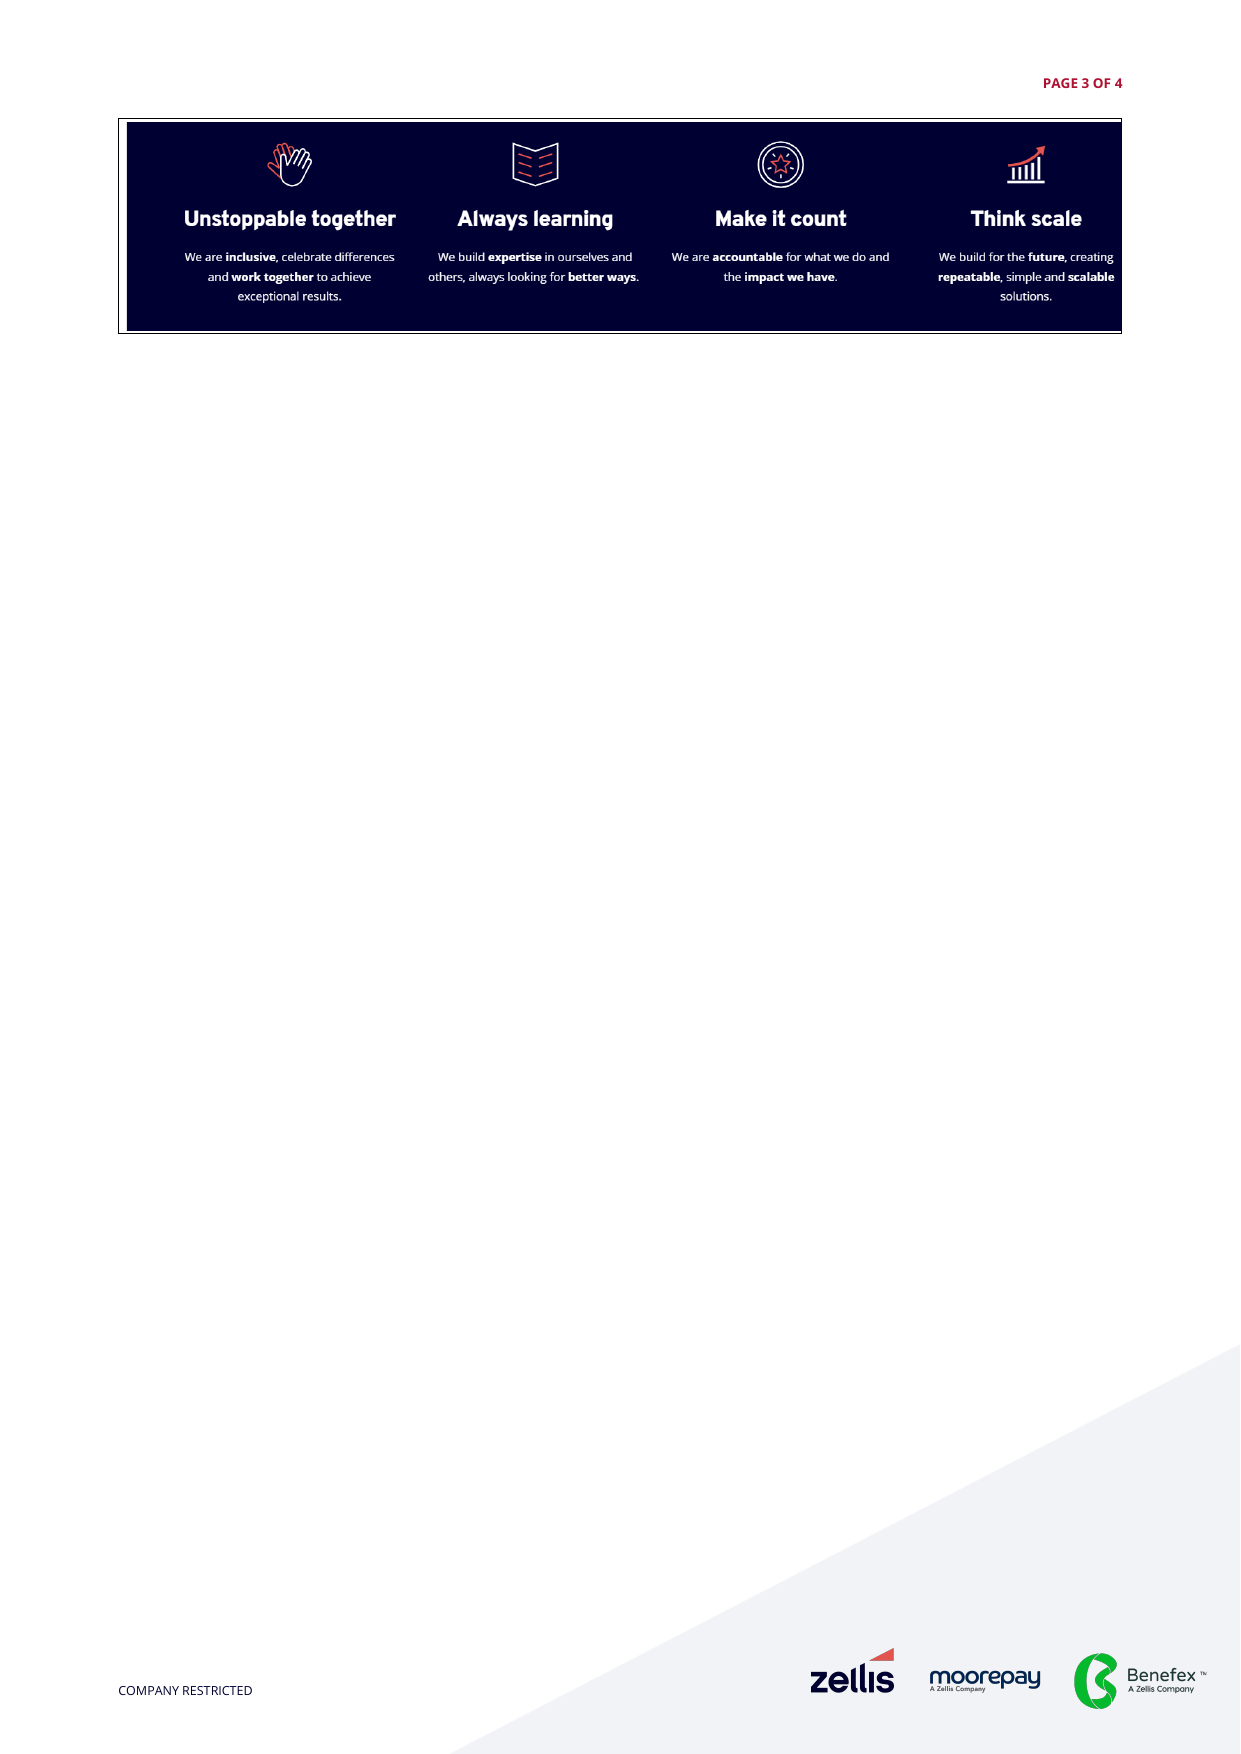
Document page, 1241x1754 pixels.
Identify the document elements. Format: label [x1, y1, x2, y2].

picture [0, 1339, 1241, 1754]
picture [126, 122, 1121, 331]
table_cell [119, 119, 1121, 333]
